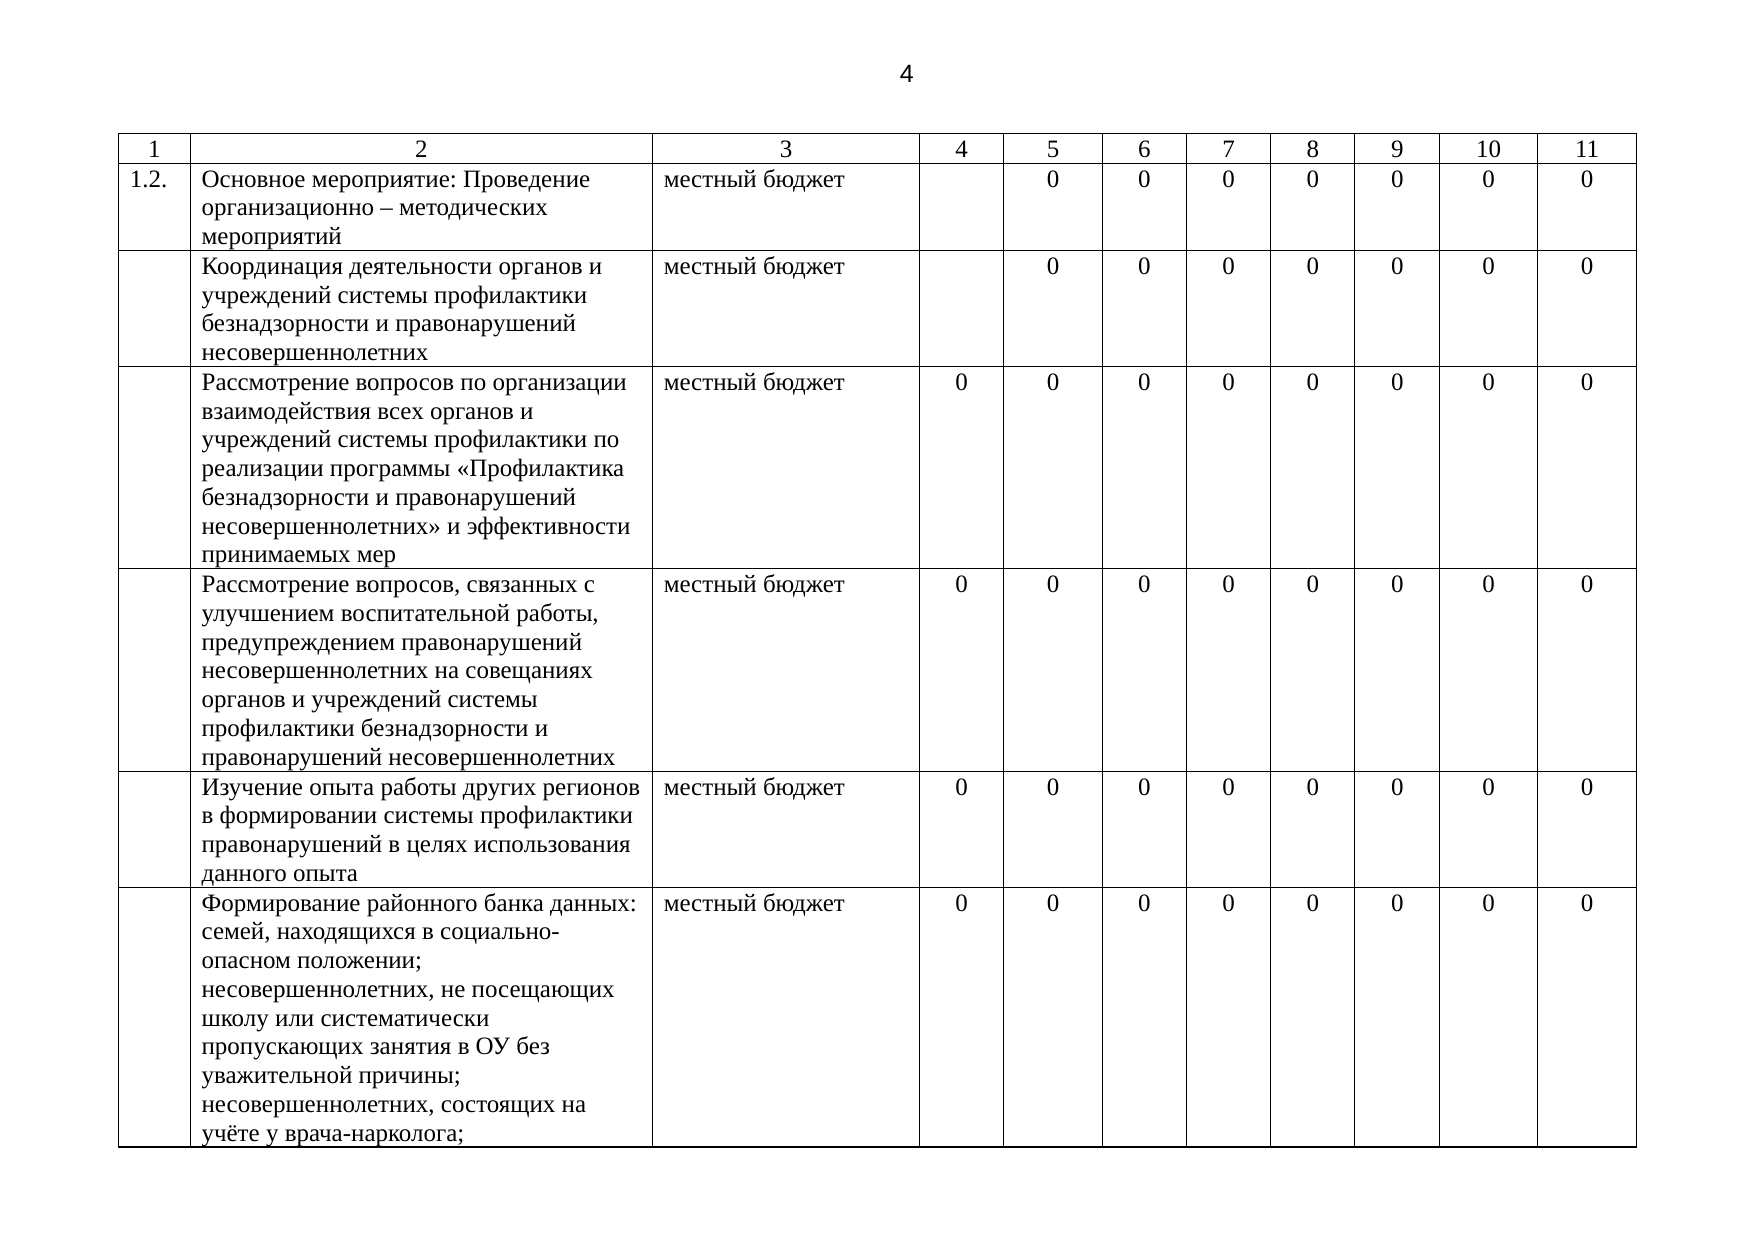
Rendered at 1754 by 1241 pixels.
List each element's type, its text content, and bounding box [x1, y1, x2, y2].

table_cell 0 [1440, 164, 1537, 250]
table_cell 0 [920, 888, 1003, 1146]
table_cell 0 [1440, 569, 1537, 771]
table_cell 0 [1538, 772, 1636, 887]
table_cell Изучение опыта работы других регионов в формировании системы профилактики правонарушений в целях использования данного опыта [191, 772, 652, 887]
table_header 1 [119, 134, 190, 163]
table_cell 0 [1440, 772, 1537, 887]
table_cell 0 [1355, 772, 1439, 887]
table_cell 0 [1440, 888, 1537, 1146]
table_cell 0 [1004, 164, 1102, 250]
table_cell [119, 569, 190, 771]
table_cell 0 [1004, 772, 1102, 887]
table_cell 0 [1355, 569, 1439, 771]
table_header 5 [1004, 134, 1102, 163]
table_cell Координация деятельности органов и учреждений системы профилактики безнадзорности и правонарушений несовершеннолетних [191, 251, 652, 366]
table_cell 0 [1271, 888, 1354, 1146]
table_cell 0 [1271, 164, 1354, 250]
table_cell [920, 251, 1003, 366]
table_cell местный бюджет [653, 888, 919, 1146]
table_cell [920, 164, 1003, 250]
table_cell 0 [1271, 772, 1354, 887]
table_cell [119, 888, 190, 1146]
table_cell 0 [1187, 772, 1270, 887]
table_cell 0 [1187, 164, 1270, 250]
table_header 7 [1187, 134, 1270, 163]
table_cell 0 [1538, 569, 1636, 771]
table_cell 0 [1004, 888, 1102, 1146]
table_cell 0 [1440, 251, 1537, 366]
table_cell 0 [1271, 367, 1354, 568]
table_cell 0 [1355, 164, 1439, 250]
table_cell местный бюджет [653, 569, 919, 771]
table_cell 0 [1355, 888, 1439, 1146]
table_cell 0 [1187, 367, 1270, 568]
table_cell 0 [1004, 251, 1102, 366]
table_cell местный бюджет [653, 367, 919, 568]
table_cell 0 [1103, 569, 1186, 771]
table_cell 0 [920, 772, 1003, 887]
table_cell местный бюджет [653, 251, 919, 366]
table_cell 0 [1187, 251, 1270, 366]
table_header 2 [191, 134, 652, 163]
table_cell 0 [1187, 569, 1270, 771]
table_cell 0 [1271, 569, 1354, 771]
table_cell 0 [1271, 251, 1354, 366]
table_cell 0 [1538, 164, 1636, 250]
table_header 10 [1440, 134, 1537, 163]
table_cell [119, 367, 190, 568]
table_cell 0 [920, 367, 1003, 568]
table_cell местный бюджет [653, 772, 919, 887]
table_cell 0 [1103, 888, 1186, 1146]
table_cell 0 [1103, 251, 1186, 366]
table_cell 0 [920, 569, 1003, 771]
table_header 8 [1271, 134, 1354, 163]
table_cell Основное мероприятие: Проведение организационно – методических мероприятий [191, 164, 652, 250]
table_cell 1.2. [119, 164, 190, 250]
table_header 3 [653, 134, 919, 163]
table_cell местный бюджет [653, 164, 919, 250]
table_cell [191, 888, 652, 1146]
table_cell 0 [1004, 367, 1102, 568]
table_cell 0 [1538, 251, 1636, 366]
table_cell 0 [1440, 367, 1537, 568]
table_cell 0 [1004, 569, 1102, 771]
table_header 4 [920, 134, 1003, 163]
table_cell [119, 772, 190, 887]
table_header 9 [1355, 134, 1439, 163]
table_cell Рассмотрение вопросов, связанных с улучшением воспитательной работы, предупреждением правонарушений несовершеннолетних на совещаниях органов и учреждений системы профилактики безнадзорности и правонарушений несовершеннолетних [191, 569, 652, 771]
table_cell 0 [1103, 772, 1186, 887]
table_cell 0 [1538, 367, 1636, 568]
table_cell 0 [1355, 251, 1439, 366]
table_cell [119, 251, 190, 366]
table_cell 0 [1538, 888, 1636, 1146]
table_cell 0 [1103, 164, 1186, 250]
table_cell 0 [1103, 367, 1186, 568]
table_header 11 [1538, 134, 1636, 163]
table_cell 0 [1355, 367, 1439, 568]
table_cell 0 [1187, 888, 1270, 1146]
table_cell Рассмотрение вопросов по организации взаимодействия всех органов и учреждений системы профилактики по реализации программы «Профилактика безнадзорности и правонарушений несовершеннолетних» и эффективности принимаемых мер [191, 367, 652, 568]
table_header 6 [1103, 134, 1186, 163]
